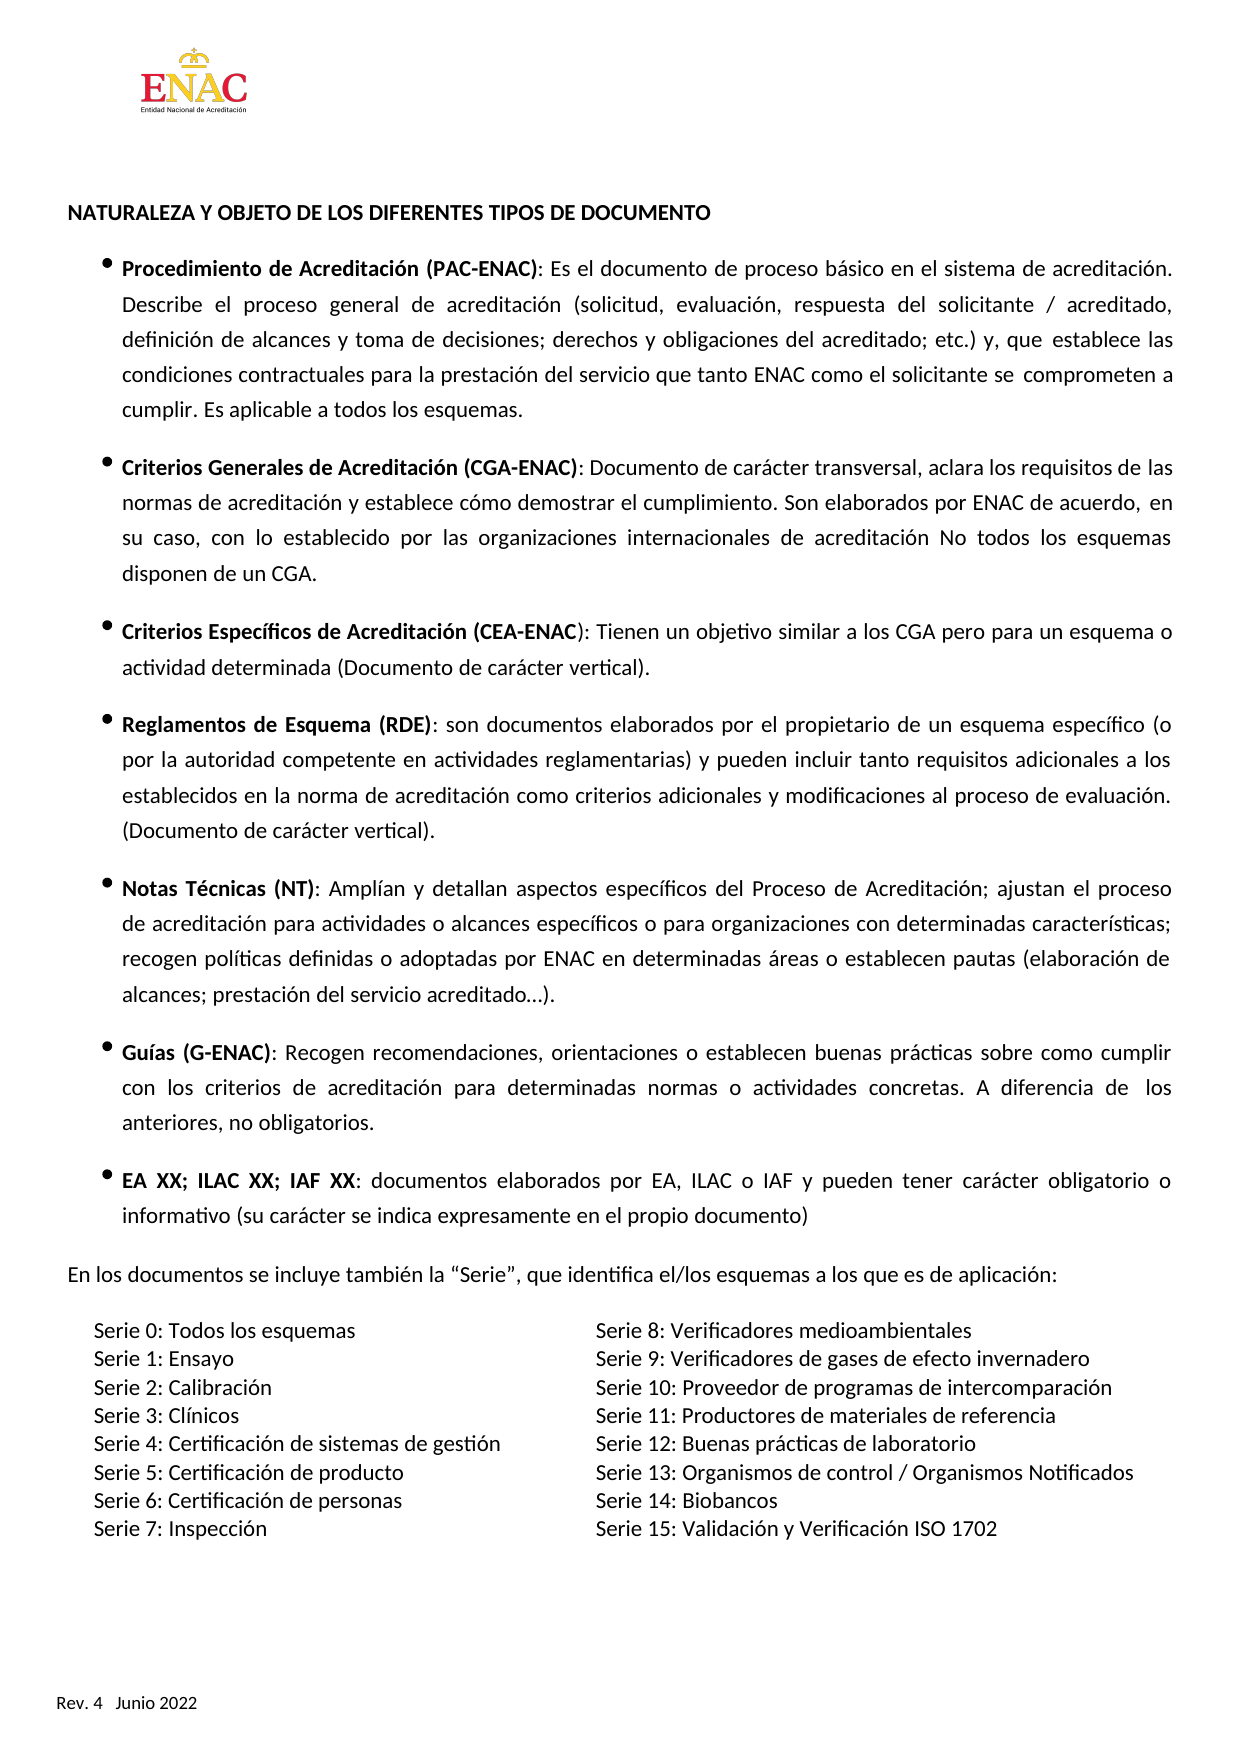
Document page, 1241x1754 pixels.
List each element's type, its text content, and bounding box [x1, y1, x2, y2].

text EA XX; ILAC XX; IAF XX: documentos elaborados por EA, ILAC o IAF y pueden tener carácter obligatorio o informativo (su carácter se indica expresamente en el propio documento) [122, 1166, 1173, 1230]
table_cell Serie 7: Inspección [82, 1514, 584, 1552]
table_cell Serie 4: Certificación de sistemas de gestión [82, 1429, 584, 1457]
table_cell Serie 14: Biobancos [584, 1486, 1145, 1514]
table_cell Serie 6: Certificación de personas [82, 1486, 584, 1514]
text Criterios Generales de Acreditación (CGA-ENAC): Documento de carácter transversal, aclara los requisitos de las normas de acreditación y establece cómo demostrar el cumplimiento. Son elaborados por ENAC de acuerdo, en su caso, con lo establecido por las organizaciones internacionales de acreditación No todos los esquemas disponen de un CGA. [122, 453, 1173, 587]
table_cell Serie 9: Verificadores de gases de efecto invernadero [584, 1344, 1145, 1372]
table_cell Serie 12: Buenas prácticas de laboratorio [584, 1429, 1145, 1457]
table_cell Serie 2: Calibración [82, 1373, 584, 1401]
subtitle NATURALEZA Y OBJETO DE LOS DIFERENTES TIPOS DE DOCUMENTO [67, 198, 1184, 226]
table_cell Serie 1: Ensayo [82, 1344, 584, 1372]
text Notas Técnicas (NT): Amplían y detallan aspectos específicos del Proceso de Acreditación; ajustan el proceso de acreditación para actividades o alcances específicos o para organizaciones con determinadas características; recogen políticas definidas o adoptadas por ENAC en determinadas áreas o establecen pautas (elaboración de alcances; prestación del servicio acreditado…). [122, 874, 1173, 1008]
table_header Serie 0: Todos los esquemas [82, 1316, 584, 1344]
table_cell Serie 11: Productores de materiales de referencia [584, 1401, 1145, 1429]
text En los documentos se incluye también la “Serie”, que identifica el/los esquemas a los que es de aplicación: [67, 1260, 1184, 1288]
text Procedimiento de Acreditación (PAC-ENAC): Es el documento de proceso básico en el sistema de acreditación. Describe el proceso general de acreditación (solicitud, evaluación, respuesta del solicitante / acreditado, definición de alcances y toma de decisiones; derechos y obligaciones del acreditado; etc.) y, que establece las condiciones contractuales para la prestación del servicio que tanto ENAC como el solicitante se comprometen a cumplir. Es aplicable a todos los esquemas. [122, 254, 1173, 423]
table_cell Serie 15: Validación y Verificación ISO 1702 [584, 1514, 1145, 1552]
table_cell Serie 10: Proveedor de programas de intercomparación [584, 1373, 1145, 1401]
table_cell Serie 13: Organismos de control / Organismos Notificados [584, 1458, 1145, 1486]
table_cell Serie 5: Certificación de producto [82, 1458, 584, 1486]
table_header Serie 8: Verificadores medioambientales [584, 1316, 1145, 1344]
picture [125, 41, 263, 119]
text Criterios Específicos de Acreditación (CEA-ENAC): Tienen un objetivo similar a los CGA pero para un esquema o actividad determinada (Documento de carácter vertical). [122, 617, 1173, 681]
table_cell Serie 3: Clínicos [82, 1401, 584, 1429]
text Reglamentos de Esquema (RDE): son documentos elaborados por el propietario de un esquema específico (o por la autoridad competente en actividades reglamentarias) y pueden incluir tanto requisitos adicionales a los establecidos en la norma de acreditación como criterios adicionales y modificaciones al proceso de evaluación. (Documento de carácter vertical). [122, 710, 1173, 844]
text Guías (G-ENAC): Recogen recomendaciones, orientaciones o establecen buenas prácticas sobre como cumplir con los criterios de acreditación para determinadas normas o actividades concretas. A diferencia de los anteriores, no obligatorios. [122, 1038, 1173, 1136]
